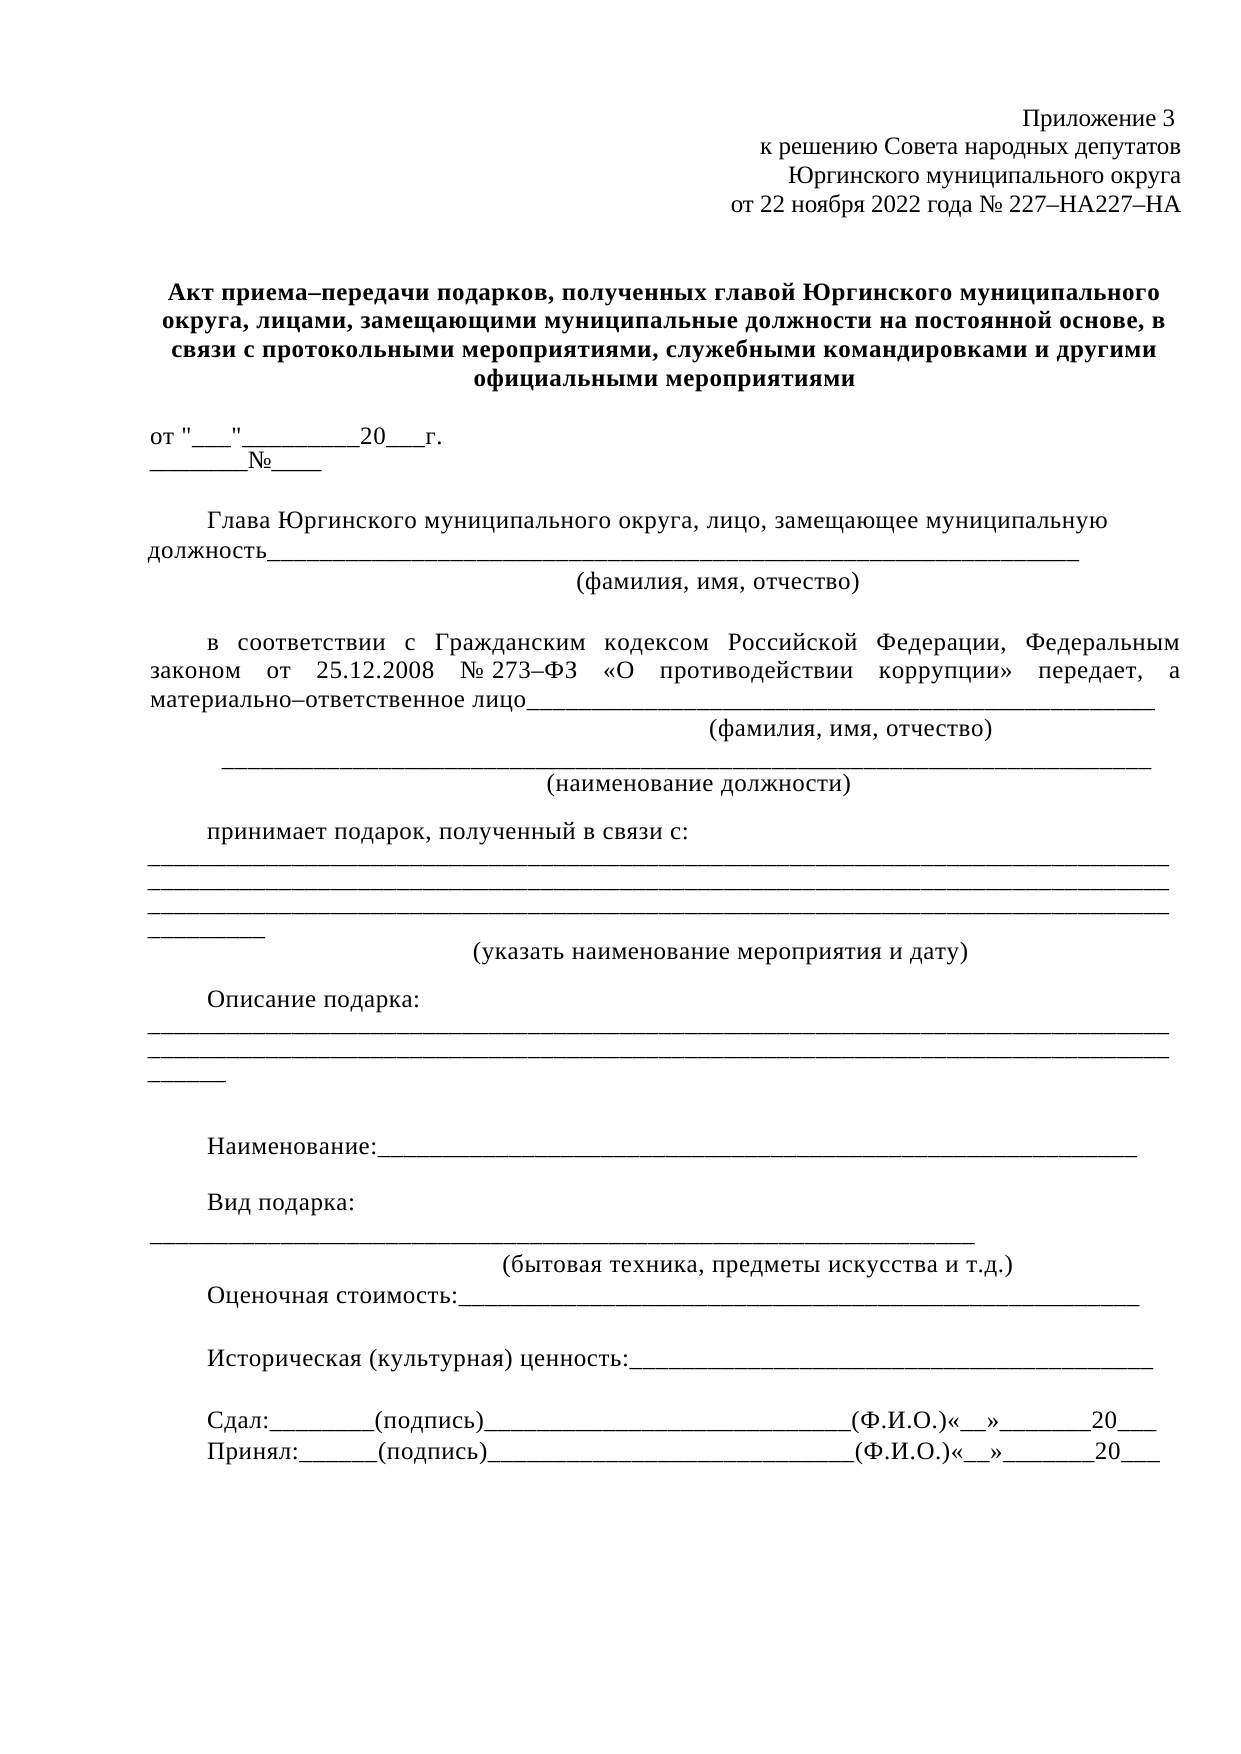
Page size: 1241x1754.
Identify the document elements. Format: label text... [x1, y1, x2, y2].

text (наименование должности) [150, 772, 1181, 796]
text (указать наименование мероприятия и дату) [150, 940, 1181, 964]
text (фамилия, имя, отчество) [150, 565, 1181, 596]
text Акт приема–передачи подарков, полученных главой Юргинского муниципального округа, лицами, замещающими муниципальные должности на постоянной основе, в связи с протокольными мероприятиями, служебными командировками и другими официальными мероприятиями [148, 277, 1181, 392]
text в соответствии с Гражданским кодексом Российской Федерации, Федеральным законом от 25.12.2008 № 273–ФЗ «О противодействии коррупции» передает, а материально–ответственное лицо________________________________________________ [150, 627, 1181, 713]
text Наименование:__________________________________________________________ [150, 1135, 1181, 1159]
text Историческая (культурная) ценность:________________________________________ [150, 1341, 1181, 1372]
text Описание подарка: __________________________________________________________________________________________________________________________________________________________________ [148, 988, 1181, 1084]
text Приложение 3 к решению Совета народных депутатов Юргинского муниципального округа от № [679, 103, 1181, 218]
text Глава Юргинского муниципального округа, лицо, замещающее муниципальную должность______________________________________________________________ [148, 504, 1181, 565]
text _______________________________________________________________________ [150, 742, 1181, 772]
text принимает подарок, полученный в связи с: ___________________________________________________________________________________________________________________________________________________________________________________________________________________________________________________ [148, 820, 1181, 940]
text Сдал:________(подпись)____________________________(Ф.И.О.)«__»_______20___ [150, 1403, 1181, 1434]
text Оценочная стоимость:____________________________________________________ [150, 1279, 1181, 1310]
text (фамилия, имя, отчество) [150, 713, 1181, 742]
text Вид подарка: _______________________________________________________________ [150, 1185, 1181, 1248]
text (бытовая техника, предметы искусства и т.д.) [150, 1248, 1181, 1279]
text от "___"_________20___г. №____ [150, 425, 1181, 473]
text Принял:______(подпись)____________________________(Ф.И.О.)«__»_______20___ [150, 1434, 1181, 1466]
